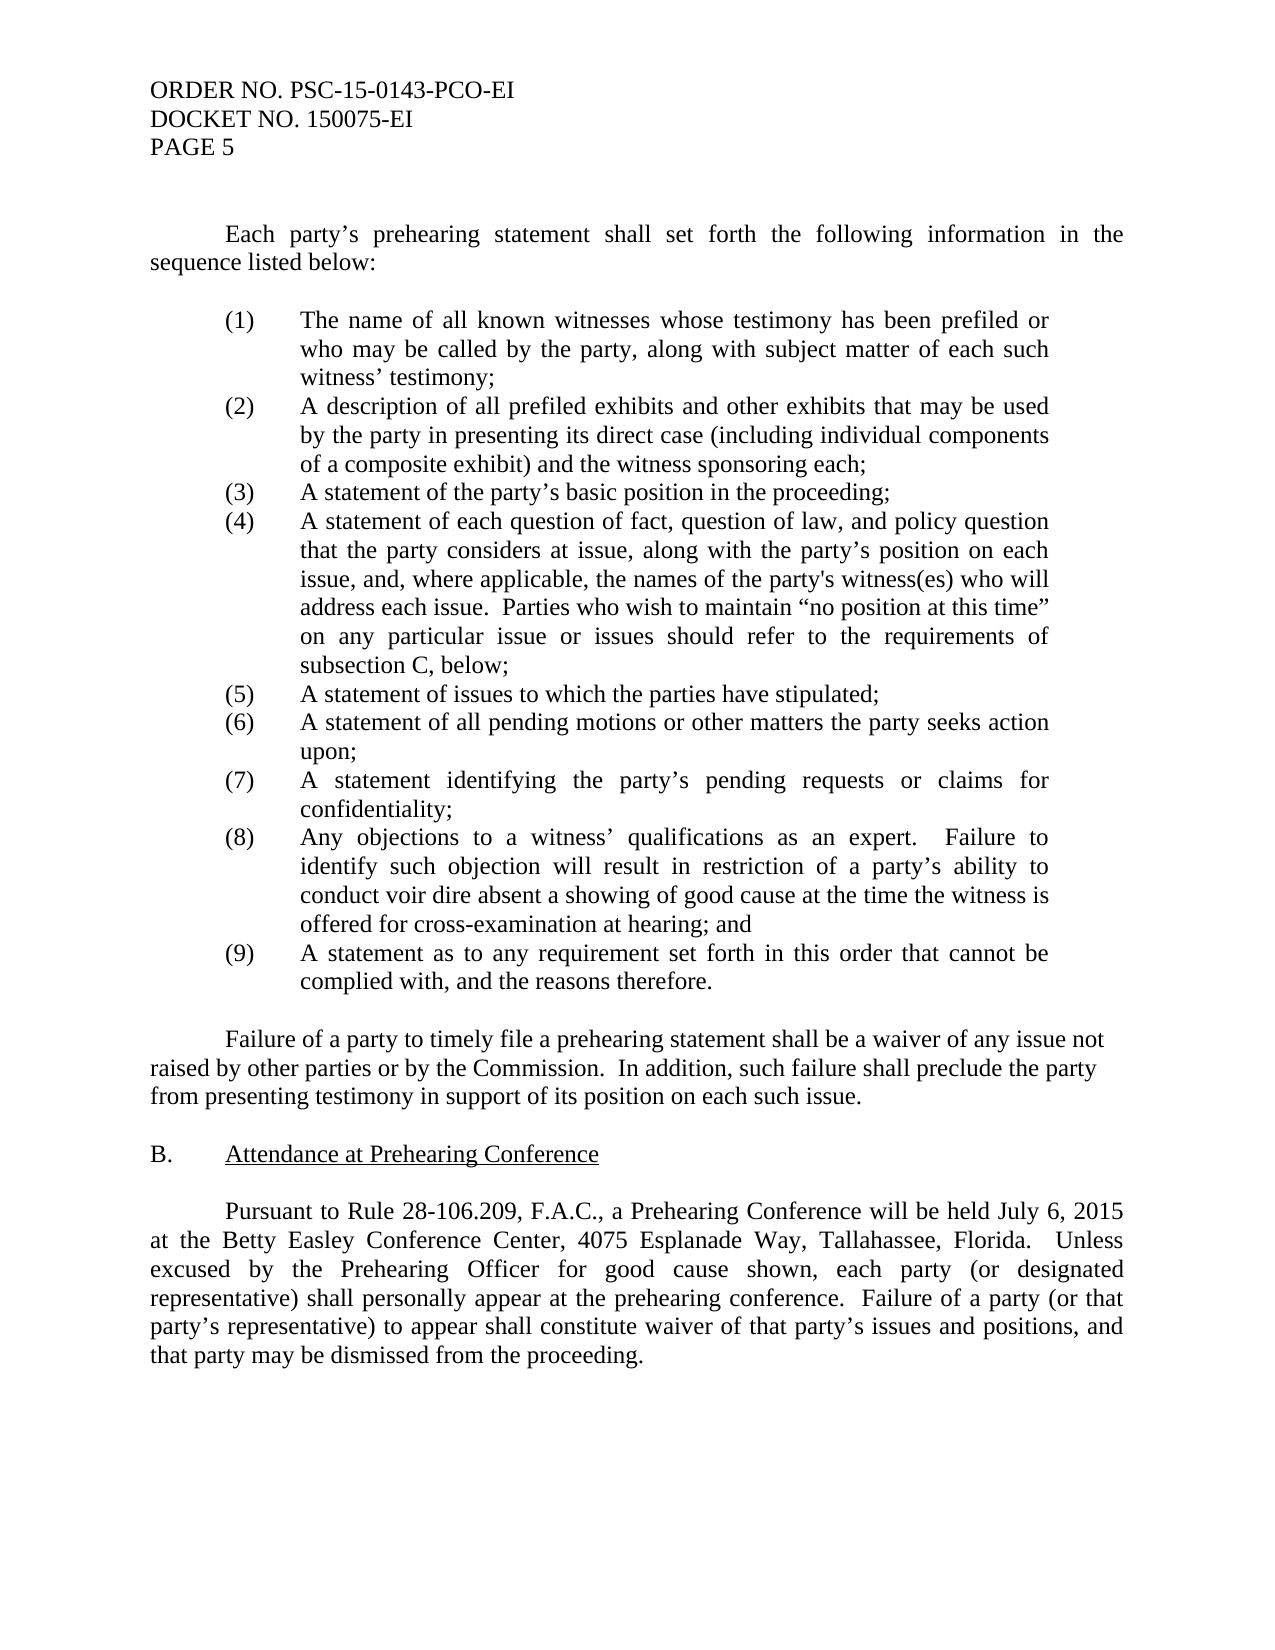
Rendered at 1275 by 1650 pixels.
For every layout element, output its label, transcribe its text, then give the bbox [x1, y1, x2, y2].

list (9) A statement as to any requirement set forth in this order that cannot be complied with, and the reasons therefore. [225, 938, 1050, 995]
list (4) A statement of each question of fact, question of law, and policy question that the party considers at issue, along with the party’s position on each issue, and, where applicable, the names of the party's witness(es) who will address each issue. Parties who wish to maintain “no position at this time” on any particular issue or issues should refer to the requirements of subsection C, below; [225, 506, 1050, 679]
list Pursuant to Rule 28-106.209, F.A.C., a Prehearing Conference will be held July 6, 2015 at the , 4075 Esplanade Way, , . Unless excused by the Prehearing Officer for good cause shown, each party (or designated representative) shall personally appear at the prehearing conference. Failure of a party (or that party’s representative) to appear shall constitute waiver of that party’s issues and positions, and that party may be dismissed from the proceeding. [150, 1196, 1125, 1369]
list (3) A statement of the party’s basic position in the proceeding; [225, 477, 1050, 506]
list (1) The name of all known witnesses whose testimony has been prefiled or who may be called by the party, along with subject matter of each such witness’ testimony; [225, 305, 1050, 391]
list (5) A statement of issues to which the parties have stipulated; [225, 679, 1050, 707]
list (8) Any objections to a witness’ qualifications as an expert. Failure to identify such objection will result in restriction of a party’s ability to conduct voir dire absent a showing of good cause at the time the witness is offered for cross-examination at hearing; and [225, 822, 1050, 937]
text Failure of a party to timely file a prehearing statement shall be a waiver of any issue not raised by other parties or by the Commission. In addition, such failure shall preclude the party from presenting testimony in support of its position on each such issue. [150, 1024, 1125, 1110]
list B. Attendance at Prehearing Conference [150, 1139, 1125, 1168]
list Each party’s prehearing statement shall set forth the following information in the sequence listed below: [150, 219, 1125, 276]
list (7) A statement identifying the party’s pending requests or claims for confidentiality; [225, 765, 1050, 822]
list (2) A description of all prefiled exhibits and other exhibits that may be used by the party in presenting its direct case (including individual components of a composite exhibit) and the witness sponsoring each; [225, 391, 1050, 477]
list (6) A statement of all pending motions or other matters the party seeks action upon; [225, 707, 1050, 765]
